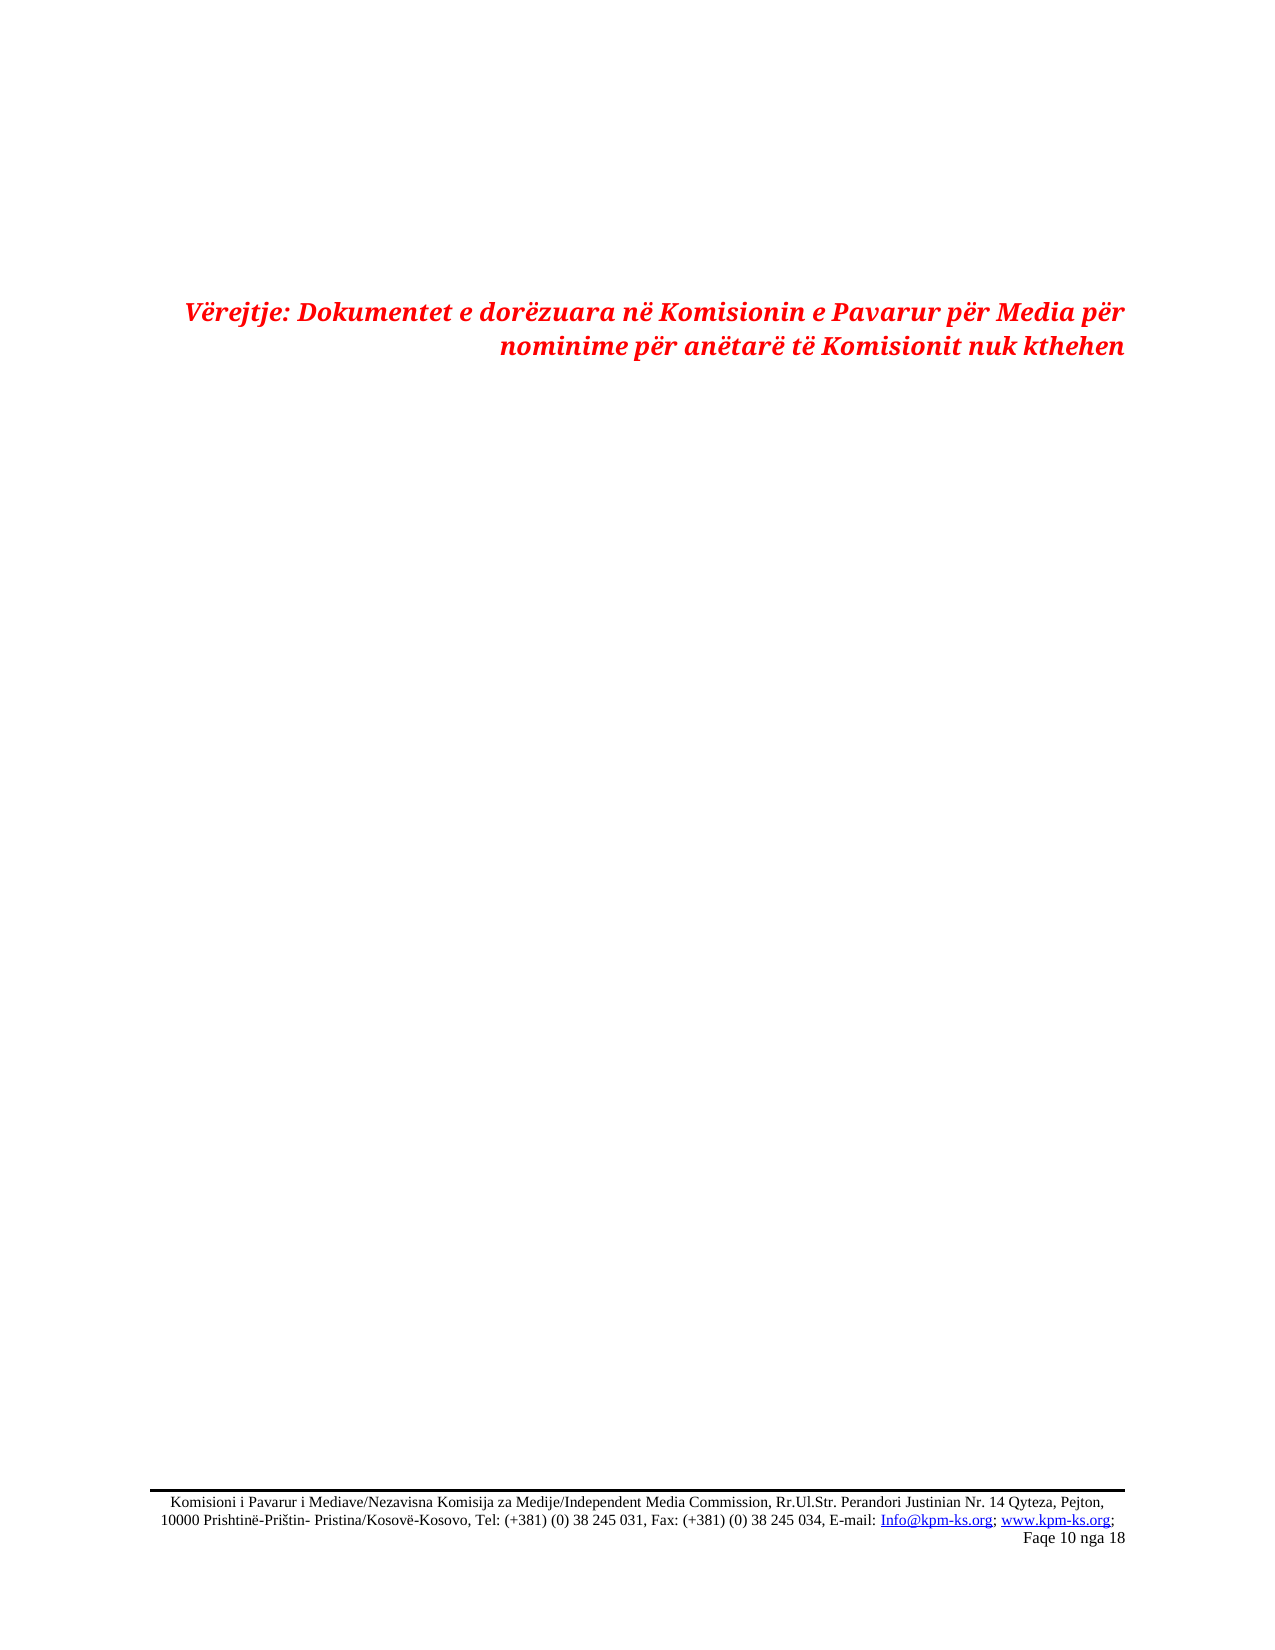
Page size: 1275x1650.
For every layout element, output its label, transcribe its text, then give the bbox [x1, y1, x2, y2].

text Vërejtje: Dokumentet e dorëzuara në Komisionin e Pavarur për Media për nominime për anëtarë të Komisionit nuk kthehen [150, 295, 1125, 363]
